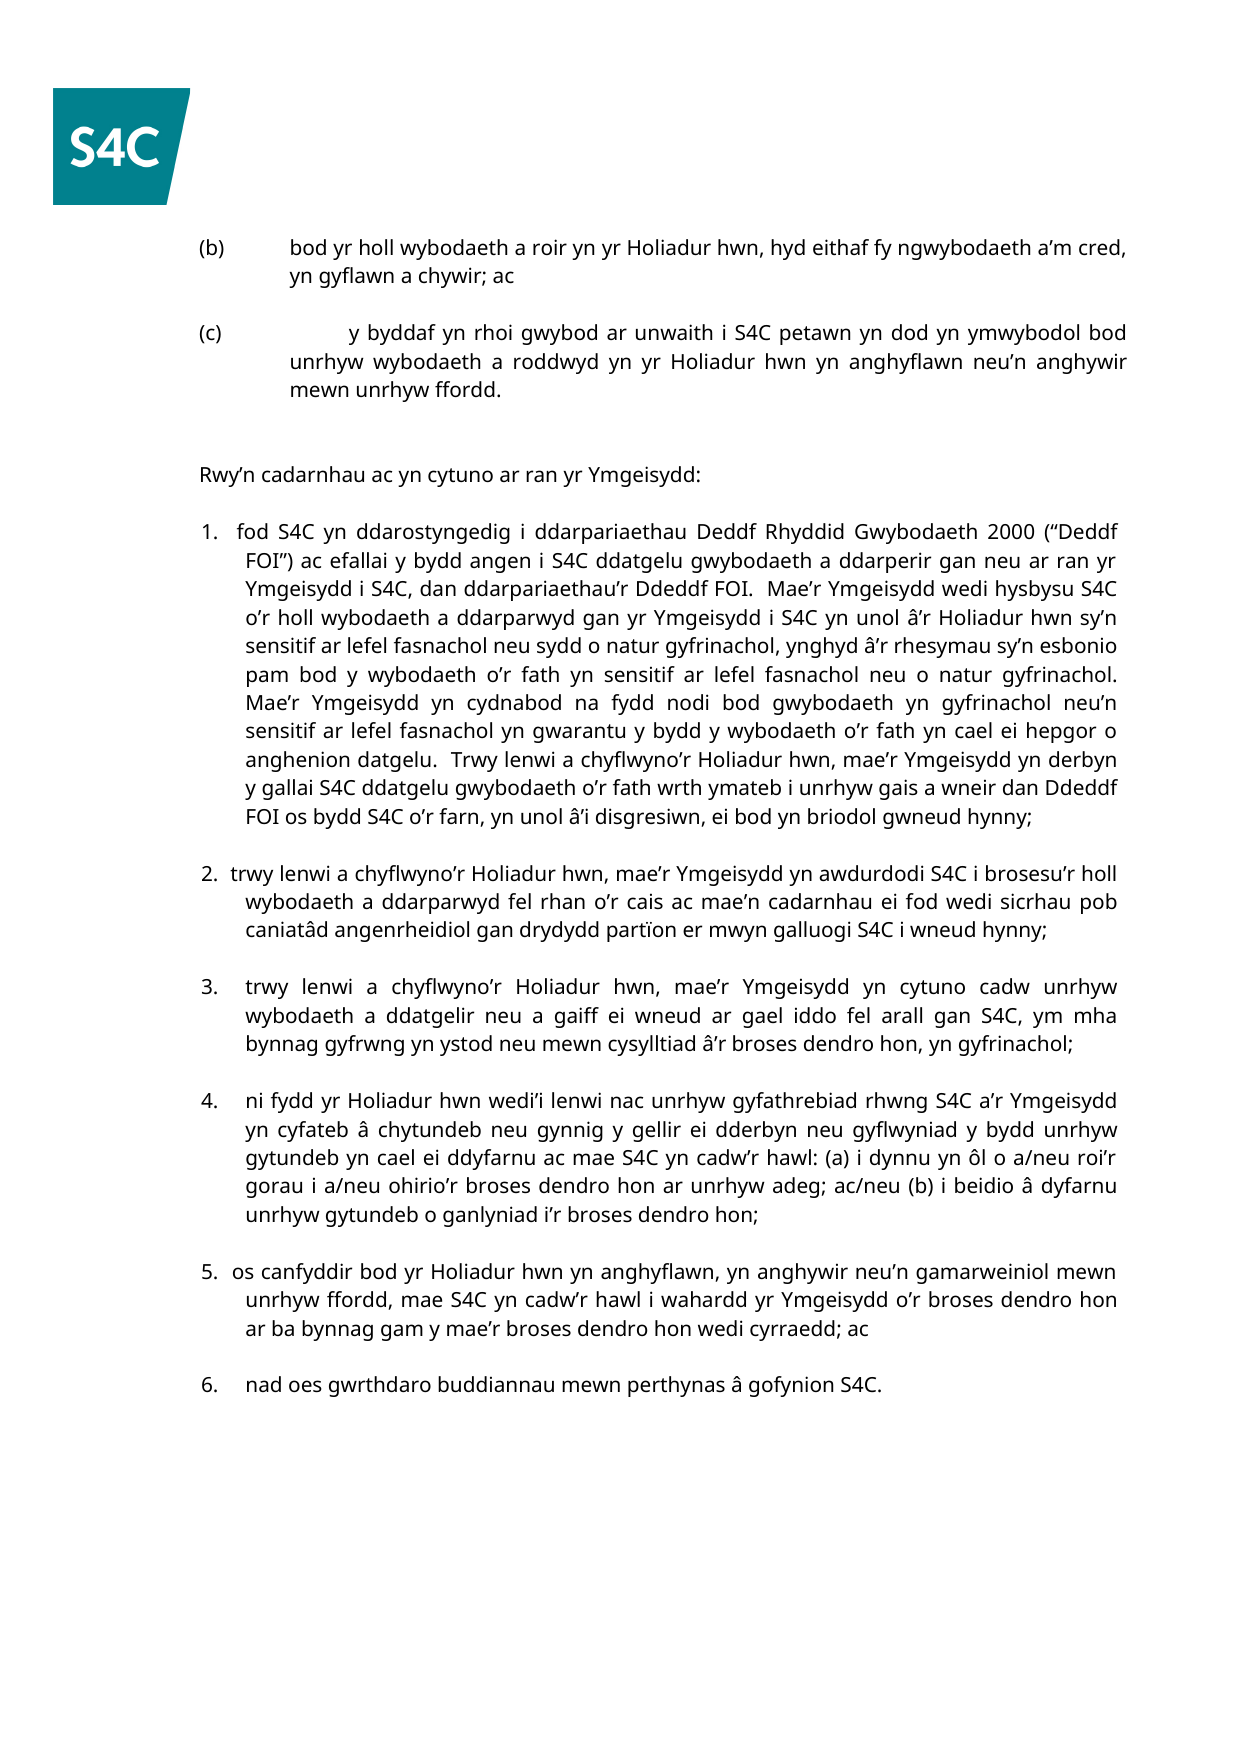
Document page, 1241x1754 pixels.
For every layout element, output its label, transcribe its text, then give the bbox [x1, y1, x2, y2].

text (c) y byddaf yn rhoi gwybod ar unwaith i S4C petawn yn dod yn ymwybodol bod unrhyw wybodaeth a roddwyd yn yr Holiadur hwn yn anghyflawn neu’n anghywir mewn unrhyw ffordd. [199, 318, 1128, 404]
text 6. nad oes gwrthdaro buddiannau mewn perthynas â gofynion S4C. [201, 1371, 1118, 1399]
text 4. ni fydd yr Holiadur hwn wedi’i lenwi nac unrhyw gyfathrebiad rhwng S4C a’r Ymgeisydd yn cyfateb â chytundeb neu gynnig y gellir ei dderbyn neu gyflwyniad y bydd unrhyw gytundeb yn cael ei ddyfarnu ac mae S4C yn cadw’r hawl: (a) i dynnu yn ôl o a/neu roi’r gorau i a/neu ohirio’r broses dendro hon ar unrhyw adeg; ac/neu (b) i beidio â dyfarnu unrhyw gytundeb o ganlyniad i’r broses dendro hon; [201, 1086, 1118, 1228]
text Rwy’n cadarnhau ac yn cytuno ar ran yr Ymgeisydd: [199, 461, 1128, 489]
picture [53, 88, 191, 205]
text 2. trwy lenwi a chyflwyno’r Holiadur hwn, mae’r Ymgeisydd yn awdurdodi S4C i brosesu’r holl wybodaeth a ddarparwyd fel rhan o’r cais ac mae’n cadarnhau ei fod wedi sicrhau pob caniatâd angenrheidiol gan drydydd partïon er mwyn galluogi S4C i wneud hynny; [201, 859, 1118, 944]
text 5. os canfyddir bod yr Holiadur hwn yn anghyflawn, yn anghywir neu’n gamarweiniol mewn unrhyw ffordd, mae S4C yn cadw’r hawl i wahardd yr Ymgeisydd o’r broses dendro hon ar ba bynnag gam y mae’r broses dendro hon wedi cyrraedd; ac [201, 1257, 1118, 1342]
text 1. fod S4C yn ddarostyngedig i ddarpariaethau Deddf Rhyddid Gwybodaeth 2000 (“Deddf FOI”) ac efallai y bydd angen i S4C ddatgelu gwybodaeth a ddarperir gan neu ar ran yr Ymgeisydd i S4C, dan ddarpariaethau’r Ddeddf FOI. Mae’r Ymgeisydd wedi hysbysu S4C o’r holl wybodaeth a ddarparwyd gan yr Ymgeisydd i S4C yn unol â’r Holiadur hwn sy’n sensitif ar lefel fasnachol neu sydd o natur gyfrinachol, ynghyd â’r rhesymau sy’n esbonio pam bod y wybodaeth o’r fath yn sensitif ar lefel fasnachol neu o natur gyfrinachol. Mae’r Ymgeisydd yn cydnabod na fydd nodi bod gwybodaeth yn gyfrinachol neu’n sensitif ar lefel fasnachol yn gwarantu y bydd y wybodaeth o’r fath yn cael ei hepgor o anghenion datgelu. Trwy lenwi a chyflwyno’r Holiadur hwn, mae’r Ymgeisydd yn derbyn y gallai S4C ddatgelu gwybodaeth o’r fath wrth ymateb i unrhyw gais a wneir dan Ddeddf FOI os bydd S4C o’r farn, yn unol â’i disgresiwn, ei bod yn briodol gwneud hynny; [201, 517, 1118, 830]
text 3. trwy lenwi a chyflwyno’r Holiadur hwn, mae’r Ymgeisydd yn cytuno cadw unrhyw wybodaeth a ddatgelir neu a gaiff ei wneud ar gael iddo fel arall gan S4C, ym mha bynnag gyfrwng yn ystod neu mewn cysylltiad â’r broses dendro hon, yn gyfrinachol; [201, 972, 1118, 1058]
text (b) bod yr holl wybodaeth a roir yn yr Holiadur hwn, hyd eithaf fy ngwybodaeth a’m cred, yn gyflawn a chywir; ac [199, 233, 1128, 290]
